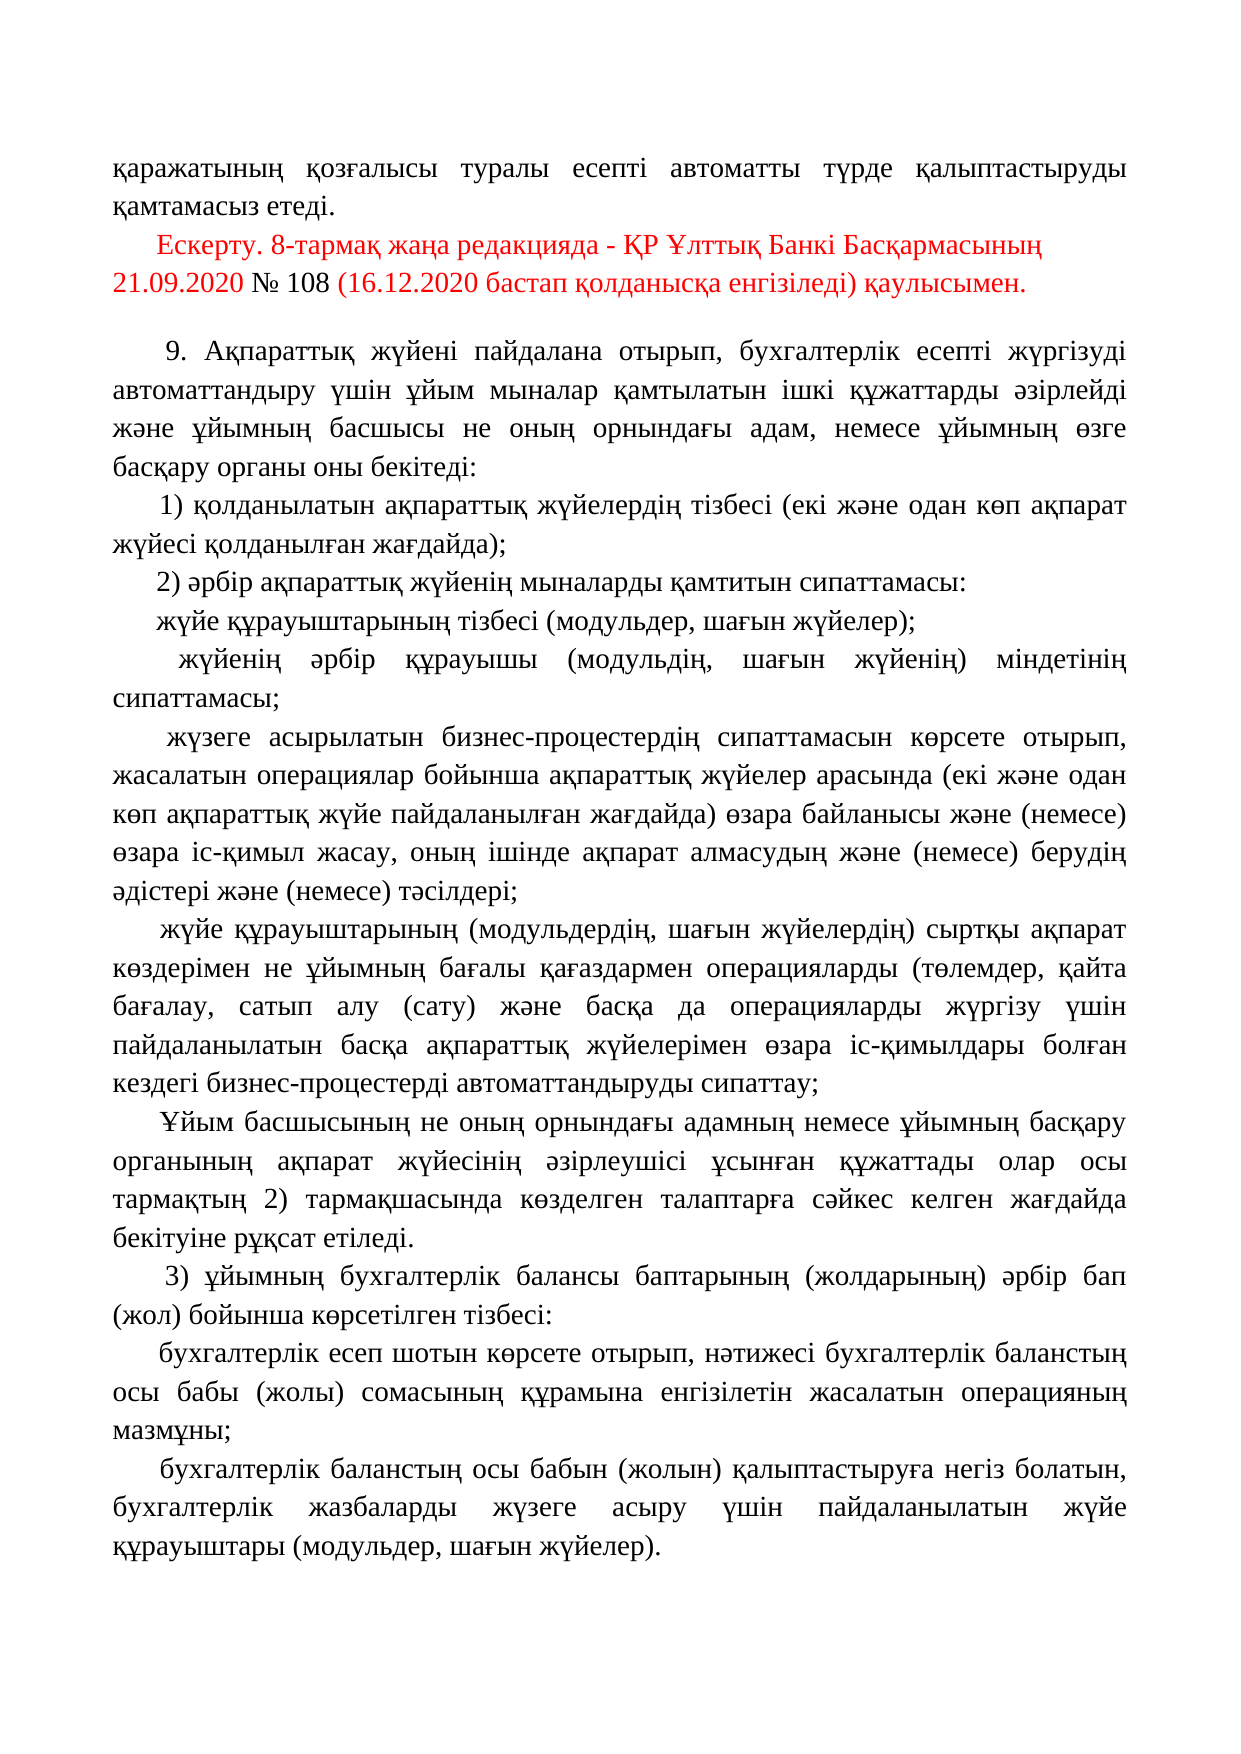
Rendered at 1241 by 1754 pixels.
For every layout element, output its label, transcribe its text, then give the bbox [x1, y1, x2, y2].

text бухгалтерлік есеп шотын көрсете отырып, нәтижесі бухгалтерлік баланстың осы бабы (жолы) сомасының құрамына енгізілетін жасалатын операцияның мазмұны; [112, 1335, 1128, 1446]
text 2) әрбір ақпараттық жүйенің мыналарды қамтитын сипаттамасы: [112, 564, 1128, 598]
text 3) ұйымның бухгалтерлік балансы баптарының (жолдарының) әрбір бап (жол) бойынша көрсетілген тізбесі: [112, 1258, 1128, 1330]
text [112, 150, 1128, 222]
text Ұйым басшысының не оның орнындағы адамның немесе ұйымның басқару органының ақпарат жүйесінің әзірлеушісі ұсынған құжаттады олар осы тармақтың 2) тармақшасында көзделген талаптарға сәйкес келген жағдайда бекітуіне рұқсат етіледі. [112, 1104, 1128, 1253]
text Ескерту. 8-тармақ жаңа редакцияда - ҚР Ұлттық Банкі Басқармасының 21.09.2020 № 108 (16.12.2020 бастап қолданысқа енгізіледі) қаулысымен. [112, 227, 1128, 329]
text жүйенің әрбір құрауышы (модульдің, шағын жүйенің) міндетінің сипаттамасы; [112, 642, 1128, 714]
text 9. Ақпараттық жүйені пайдалана отырып, бухгалтерлік есепті жүргізуді автоматтандыру үшін ұйым мыналар қамтылатын ішкі құжаттарды әзірлейді және ұйымның басшысы не оның орнындағы адам, немесе ұйымның өзге басқару органы оны бекітеді: [112, 333, 1128, 482]
text 1) қолданылатын ақпараттық жүйелердің тізбесі (екі және одан көп ақпарат жүйесі қолданылған жағдайда); [112, 487, 1128, 559]
text жүйе құрауыштарының тізбесі (модульдер, шағын жүйелер); [112, 603, 1128, 637]
text жүзеге асырылатын бизнес-процестердің сипаттамасын көрсете отырып, жасалатын операциялар бойынша ақпараттық жүйелер арасында (екі және одан көп ақпараттық жүйе пайдаланылған жағдайда) өзара байланысы және (немесе) өзара іс-қимыл жасау, оның ішінде ақпарат алмасудың және (немесе) берудің әдістері және (немесе) тәсілдері; [112, 719, 1128, 906]
text бухгалтерлік баланстың осы бабын (жолын) қалыптастыруға негіз болатын, бухгалтерлік жазбаларды жүзеге асыру үшін пайдаланылатын жүйе құрауыштары (модульдер, шағын жүйелер). [112, 1451, 1128, 1562]
text жүйе құрауыштарының (модульдердің, шағын жүйелердің) сыртқы ақпарат көздерімен не ұйымның бағалы қағаздармен операцияларды (төлемдер, қайта бағалау, сатып алу (сату) және басқа да операцияларды жүргізу үшін пайдаланылатын басқа ақпараттық жүйелерімен өзара іс-қимылдары болған кездегі бизнес-процестерді автоматтандыруды сипаттау; [112, 911, 1128, 1099]
